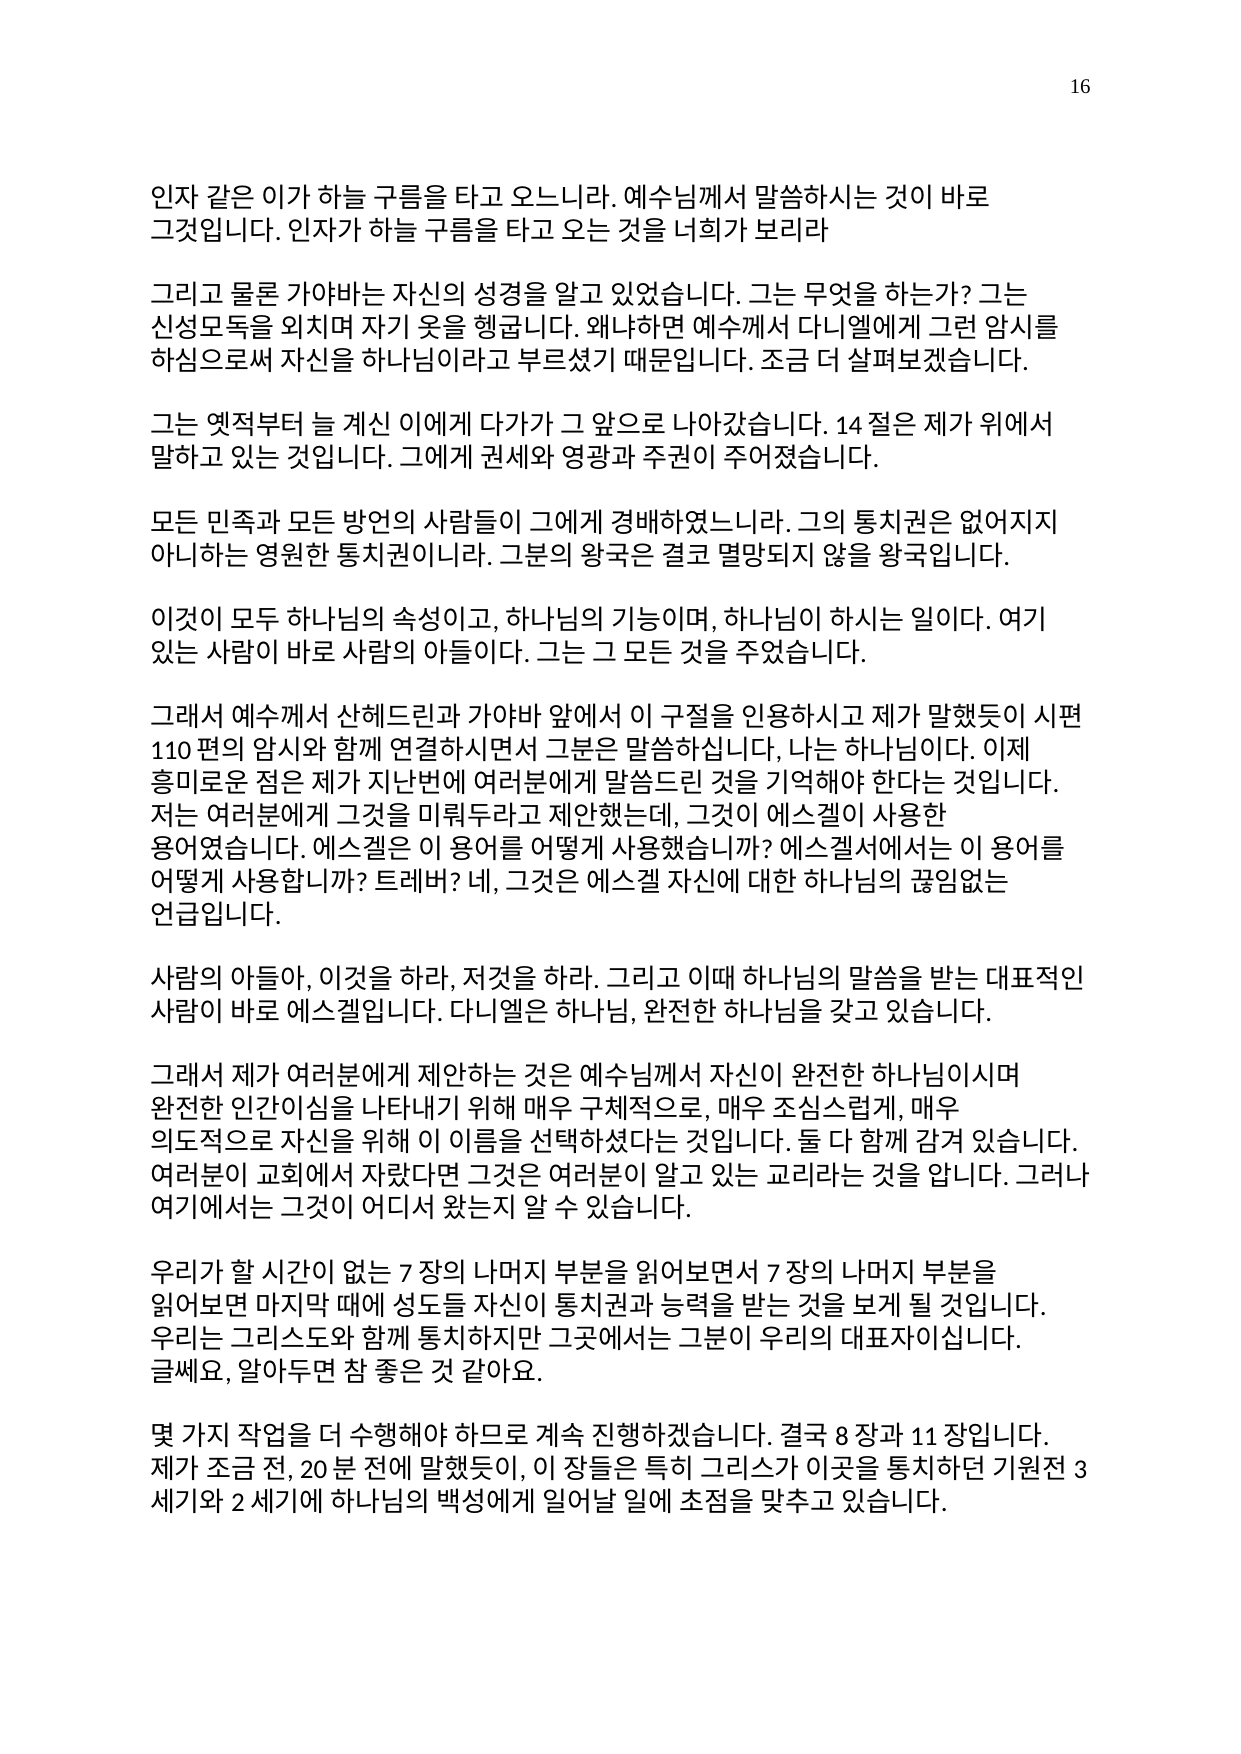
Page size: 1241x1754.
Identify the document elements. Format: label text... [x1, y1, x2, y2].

text 이것이 모두 하나님의 속성이고, 하나님의 기능이며, 하나님이 하시는 일이다. 여기 있는 사람이 바로 사람의 아들이다. 그는 그 모든 것을 주었습니다. [150, 603, 1090, 669]
text 그리고 물론 가야바는 자신의 성경을 알고 있었습니다. 그는 무엇을 하는가? 그는 신성모독을 외치며 자기 옷을 헹굽니다. 왜냐하면 예수께서 다니엘에게 그런 암시를 하심으로써 자신을 하나님이라고 부르셨기 때문입니다. 조금 더 살펴보겠습니다. [150, 278, 1090, 377]
text 그래서 예수께서 산헤드린과 가야바 앞에서 이 구절을 인용하시고 제가 말했듯이 시편 110편의 암시와 함께 연결하시면서 그분은 말씀하십니다, 나는 하나님이다. 이제 흥미로운 점은 제가 지난번에 여러분에게 말씀드린 것을 기억해야 한다는 것입니다. 저는 여러분에게 그것을 미뤄두라고 제안했는데, 그것이 에스겔이 사용한 용어였습니다. 에스겔은 이 용어를 어떻게 사용했습니까? 에스겔서에서는 이 용어를 어떻게 사용합니까? 트레버? 네, 그것은 에스겔 자신에 대한 하나님의 끊임없는 언급입니다. [150, 700, 1090, 931]
text 인자 같은 이가 하늘 구름을 타고 오느니라. 예수님께서 말씀하시는 것이 바로 그것입니다. 인자가 하늘 구름을 타고 오는 것을 너희가 보리라 [150, 181, 1090, 247]
text 몇 가지 작업을 더 수행해야 하므로 계속 진행하겠습니다. 결국 8장과 11장입니다. 제가 조금 전, 20분 전에 말했듯이, 이 장들은 특히 그리스가 이곳을 통치하던 기원전 3세기와 2세기에 하나님의 백성에게 일어날 일에 초점을 맞추고 있습니다. [150, 1419, 1090, 1518]
text 모든 민족과 모든 방언의 사람들이 그에게 경배하였느니라. 그의 통치권은 없어지지 아니하는 영원한 통치권이니라. 그분의 왕국은 결코 멸망되지 않을 왕국입니다. [150, 506, 1090, 572]
text 우리가 할 시간이 없는 7장의 나머지 부분을 읽어보면서 7장의 나머지 부분을 읽어보면 마지막 때에 성도들 자신이 통치권과 능력을 받는 것을 보게 될 것입니다. 우리는 그리스도와 함께 통치하지만 그곳에서는 그분이 우리의 대표자이십니다. 글쎄요, 알아두면 참 좋은 것 같아요. [150, 1256, 1090, 1388]
text 그는 옛적부터 늘 계신 이에게 다가가 그 앞으로 나아갔습니다. 14절은 제가 위에서 말하고 있는 것입니다. 그에게 권세와 영광과 주권이 주어졌습니다. [150, 408, 1090, 474]
text 그래서 제가 여러분에게 제안하는 것은 예수님께서 자신이 완전한 하나님이시며 완전한 인간이심을 나타내기 위해 매우 구체적으로, 매우 조심스럽게, 매우 의도적으로 자신을 위해 이 이름을 선택하셨다는 것입니다. 둘 다 함께 감겨 있습니다. 여러분이 교회에서 자랐다면 그것은 여러분이 알고 있는 교리라는 것을 압니다. 그러나 여기에서는 그것이 어디서 왔는지 알 수 있습니다. [150, 1059, 1090, 1225]
text 사람의 아들아, 이것을 하라, 저것을 하라. 그리고 이때 하나님의 말씀을 받는 대표적인 사람이 바로 에스겔입니다. 다니엘은 하나님, 완전한 하나님을 갖고 있습니다. [150, 962, 1090, 1028]
